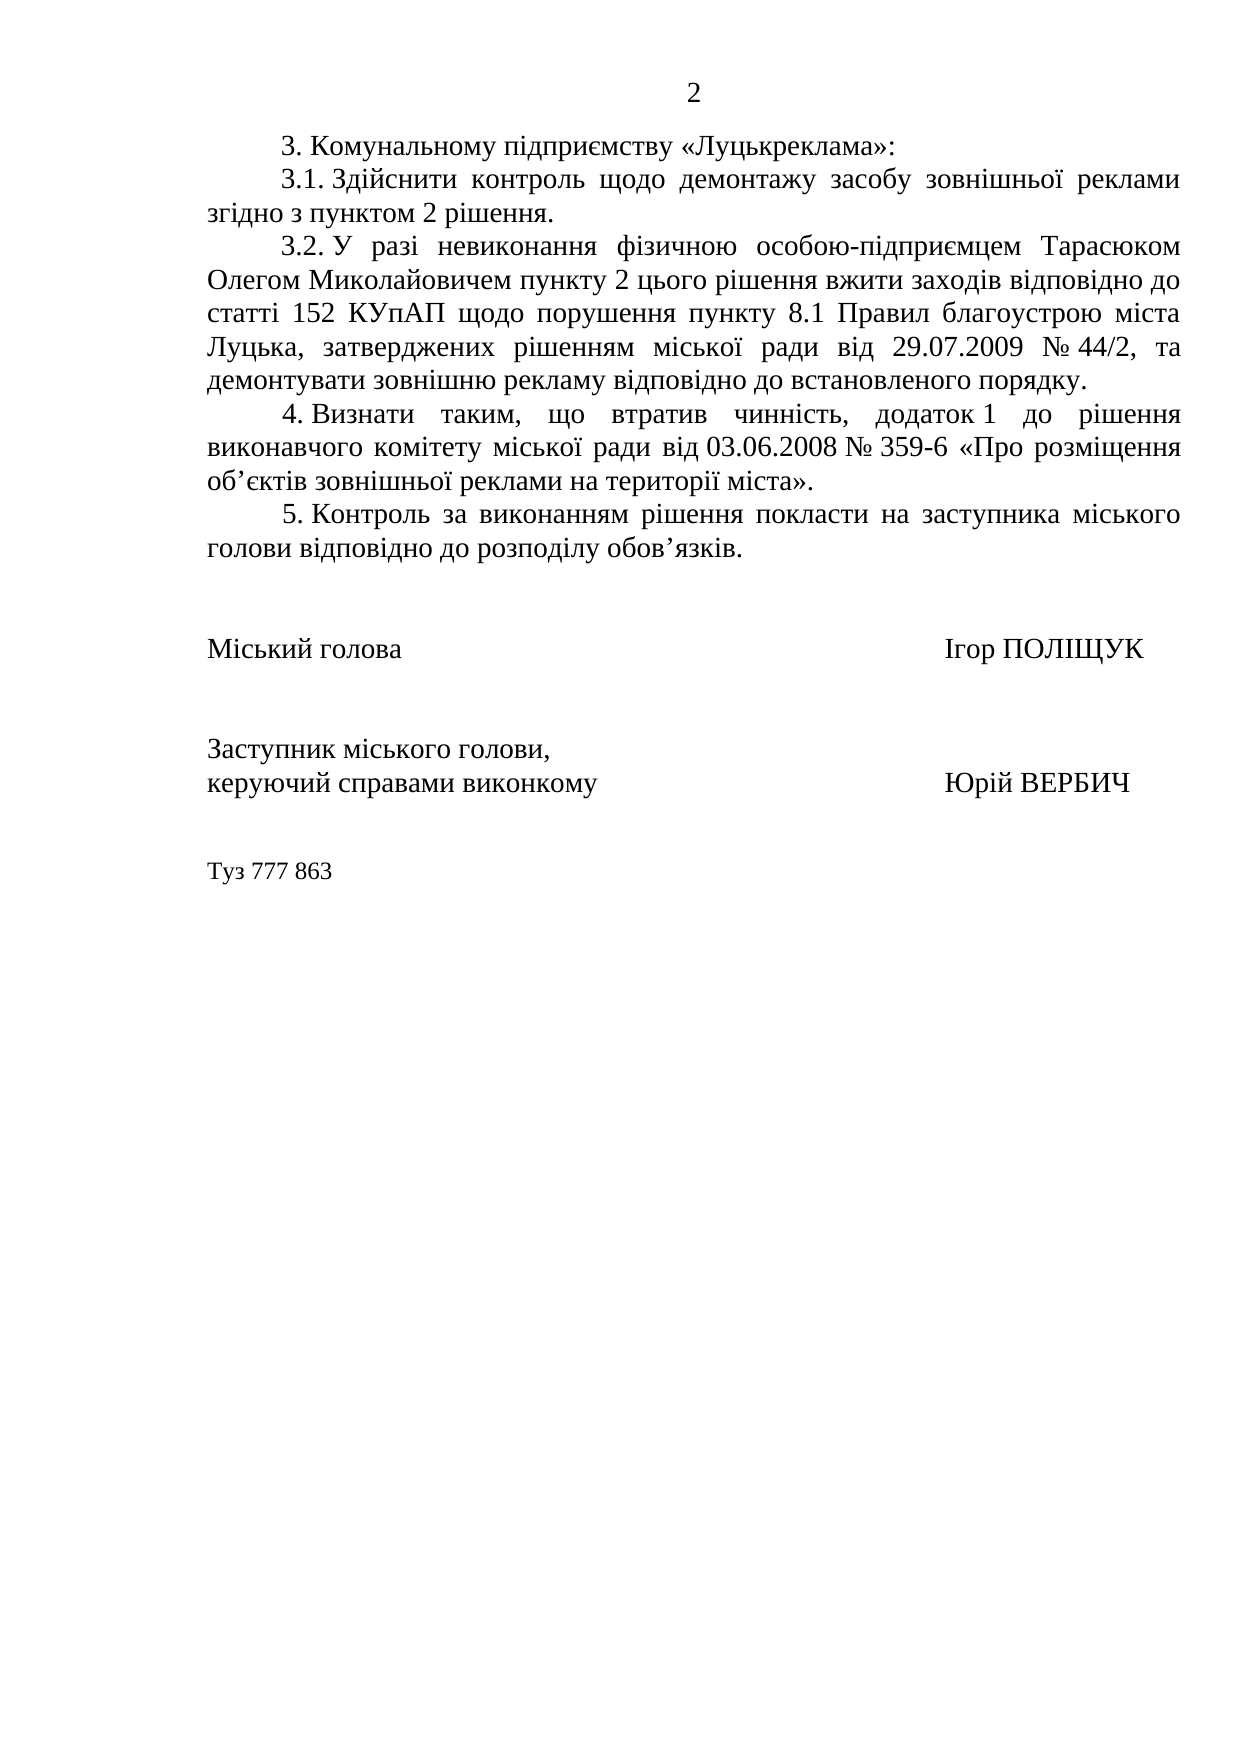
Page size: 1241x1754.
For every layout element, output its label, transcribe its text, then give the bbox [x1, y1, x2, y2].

text Туз 777 863 [207, 856, 1181, 885]
text 4. Визнати таким, що втратив чинність, додаток 1 до рішення виконавчого комітету міської ради від 03.06.2008 № 359-6 «Про розміщення об’єктів зовнішньої реклами на території міста». [207, 396, 1181, 497]
text керуючий справами виконкому Юрій ВЕРБИЧ [207, 765, 1181, 798]
text Заступник міського голови, [207, 731, 1181, 765]
text 3. Комунальному підприємству «Луцькреклама»: [207, 128, 1181, 161]
text 5. Контроль за виконанням рішення покласти на заступника міського голови відповідно до розподілу обов’язків. [207, 497, 1181, 564]
text Міський голова Ігор ПОЛІЩУК [207, 631, 1181, 664]
text 3.2. У разі невиконання фізичною особою-підприємцем Тарасюком Олегом Миколайовичем пункту 2 цього рішення вжити заходів відповідно до статті 152 КУпАП щодо порушення пункту 8.1 Правил благоустрою міста Луцька, затверджених рішенням міської ради від 29.07.2009 № 44/2, та демонтувати зовнішню рекламу відповідно до встановленого порядку. [207, 228, 1181, 396]
text 3.1. Здійснити контроль щодо демонтажу засобу зовнішньої реклами згідно з пунктом 2 рішення. [207, 161, 1181, 228]
